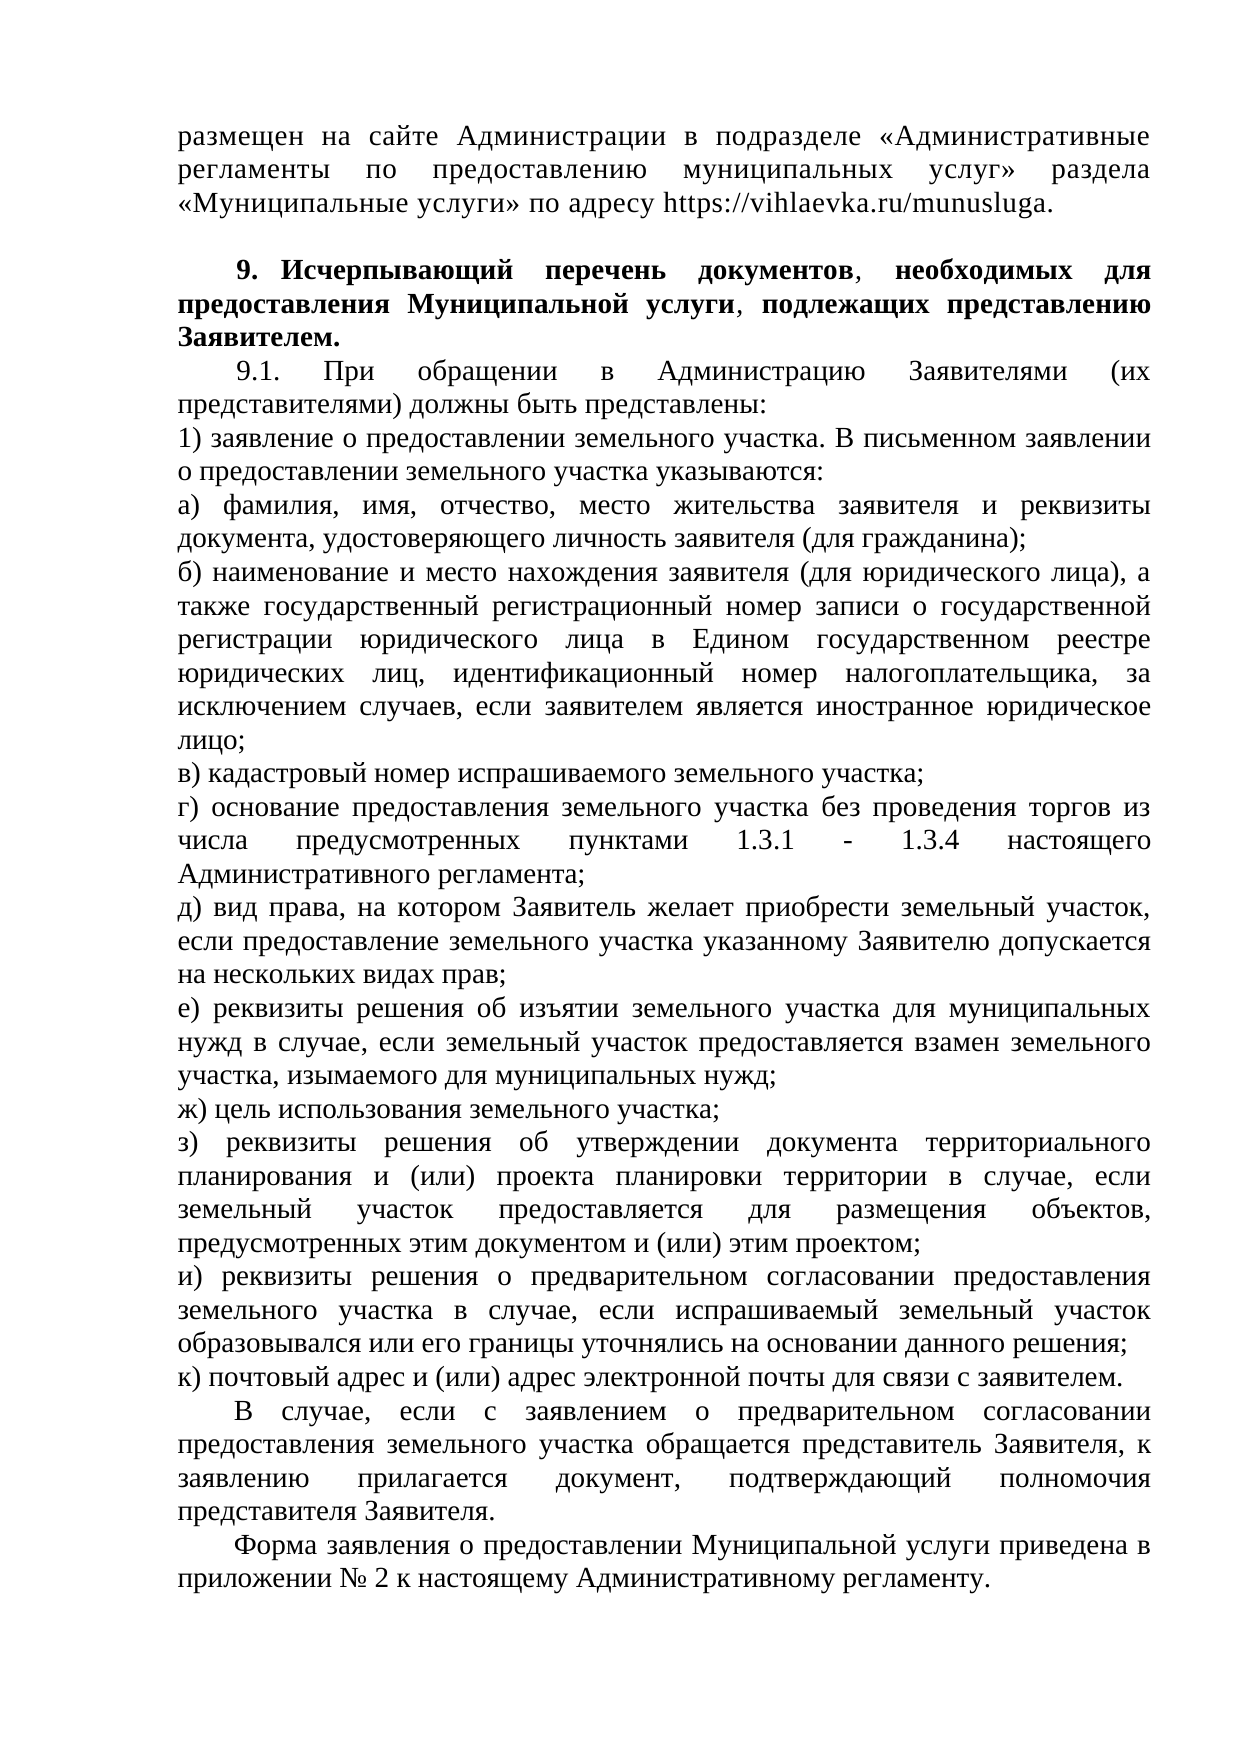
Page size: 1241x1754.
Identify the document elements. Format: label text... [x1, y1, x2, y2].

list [177, 118, 1152, 219]
text и) реквизиты решения о предварительном согласовании предоставления земельного участка в случае, если испрашиваемый земельный участок образовывался или его границы уточнялись на основании данного решения; [177, 1258, 1152, 1359]
text д) вид права, на котором Заявитель желает приобрести земельный участок, если предоставление земельного участка указанному Заявителю допускается на нескольких видах прав; [177, 889, 1152, 990]
text в) кадастровый номер испрашиваемого земельного участка; [177, 755, 1152, 789]
text а) фамилия, имя, отчество, место жительства заявителя и реквизиты документа, удостоверяющего личность заявителя (для гражданина); [177, 487, 1152, 554]
text г) основание предоставления земельного участка без проведения торгов из числа предусмотренных пунктами 1.3.1 - 1.3.4 настоящего Административного регламента; [177, 789, 1152, 889]
text Форма заявления о предоставлении Муниципальной услуги приведена в приложении № 2 к настоящему Административному регламенту. [177, 1527, 1152, 1594]
text б) наименование и место нахождения заявителя (для юридического лица), а также государственный регистрационный номер записи о государственной регистрации юридического лица в Едином государственном реестре юридических лиц, идентификационный номер налогоплательщика, за исключением случаев, если заявителем является иностранное юридическое лицо; [177, 554, 1152, 755]
text 9.1. При обращении в Администрацию Заявителями (их представителями) должны быть представлены: [177, 353, 1152, 420]
text 1) заявление о предоставлении земельного участка. В письменном заявлении о предоставлении земельного участка указываются: [177, 420, 1152, 487]
list Исчерпывающий перечень документов, необходимых для предоставления Муниципальной услуги, подлежащих представлению Заявителем. [177, 252, 1152, 353]
text ж) цель использования земельного участка; [177, 1091, 1152, 1124]
text В случае, если с заявлением о предварительном согласовании предоставления земельного участка обращается представитель Заявителя, к заявлению прилагается документ, подтверждающий полномочия представителя Заявителя. [177, 1393, 1152, 1527]
text к) почтовый адрес и (или) адрес электронной почты для связи с заявителем. [177, 1359, 1152, 1393]
text з) реквизиты решения об утверждении документа территориального планирования и (или) проекта планировки территории в случае, если земельный участок предоставляется для размещения объектов, предусмотренных этим документом и (или) этим проектом; [177, 1124, 1152, 1258]
text е) реквизиты решения об изъятии земельного участка для муниципальных нужд в случае, если земельный участок предоставляется взамен земельного участка, изымаемого для муниципальных нужд; [177, 990, 1152, 1091]
